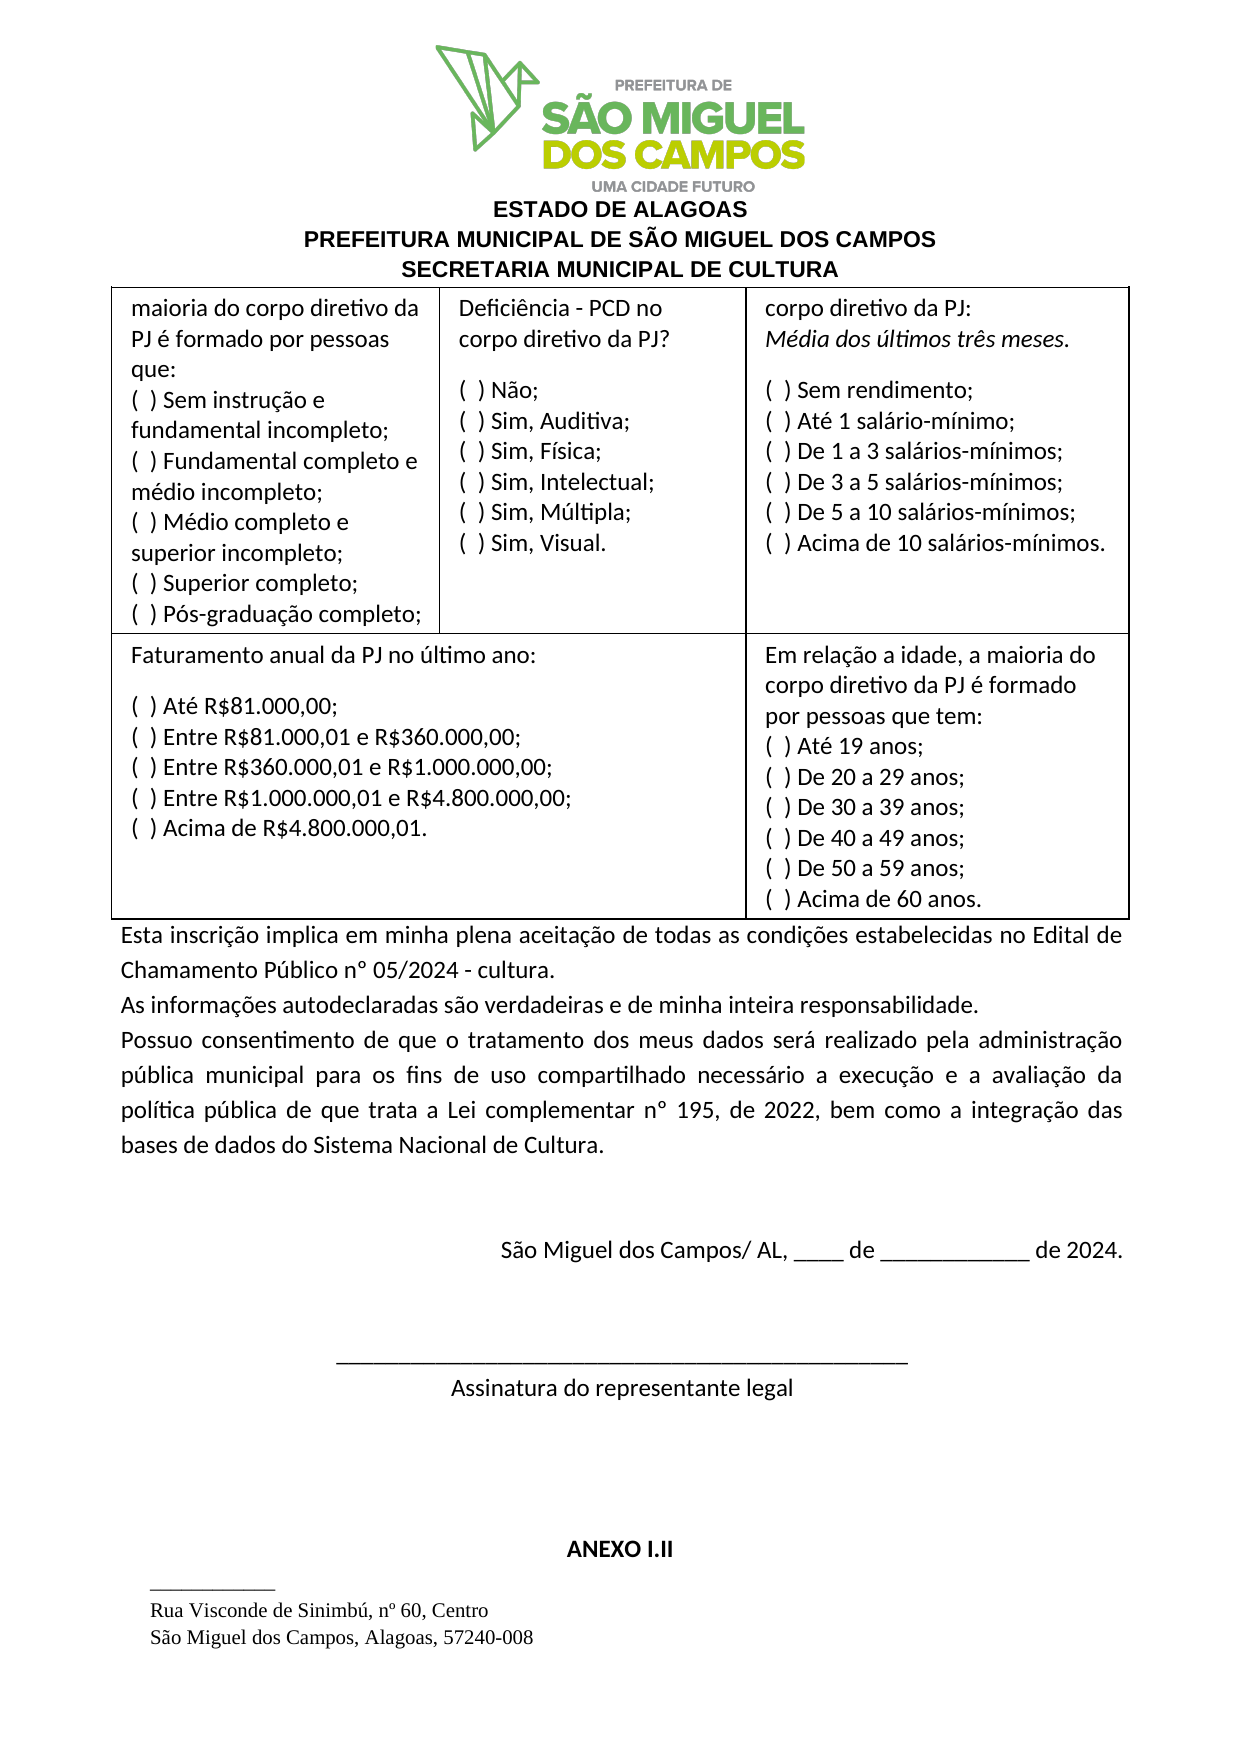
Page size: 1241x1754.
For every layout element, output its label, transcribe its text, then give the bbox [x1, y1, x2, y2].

table_cell Faturamento anual da PJ no último ano: ( ) Até R$81.000,00; ( ) Entre R$81.000,01 e R$360.000,00; ( ) Entre R$360.000,01 e R$1.000.000,00; ( ) Entre R$1.000.000,01 e R$4.800.000,00; ( ) Acima de R$4.800.000,01. [112, 634, 745, 918]
picture [435, 45, 805, 192]
text São Miguel dos Campos/ AL, ____ de ____________ de 2024. [121, 1234, 1124, 1265]
text Possuo consentimento de que o tratamento dos meus dados será realizado pela administração pública municipal para os fins de uso compartilhado necessário a execução e a avaliação da política pública de que trata a Lei complementar nº 195, de 2022, bem como a integração das bases de dados do Sistema Nacional de Cultura. [121, 1024, 1124, 1160]
text As informações autodeclaradas são verdadeiras e de minha inteira responsabilidade. [121, 989, 1124, 1020]
text Assinatura do representante legal [121, 1372, 1124, 1403]
text Esta inscrição implica em minha plena aceitação de todas as condições estabelecidas no Edital de Chamamento Público nº 05/2024 - cultura. [121, 920, 1124, 985]
text ______________________________________________ [121, 1337, 1124, 1368]
table_cell Em relação a idade, a maioria do corpo diretivo da PJ é formado por pessoas que tem: ( ) Até 19 anos; ( ) De 20 a 29 anos; ( ) De 30 a 39 anos; ( ) De 40 a 49 anos; ( ) De 50 a 59 anos; ( ) Acima de 60 anos. [747, 634, 1128, 918]
text ANEXO I.II [150, 1533, 1090, 1563]
